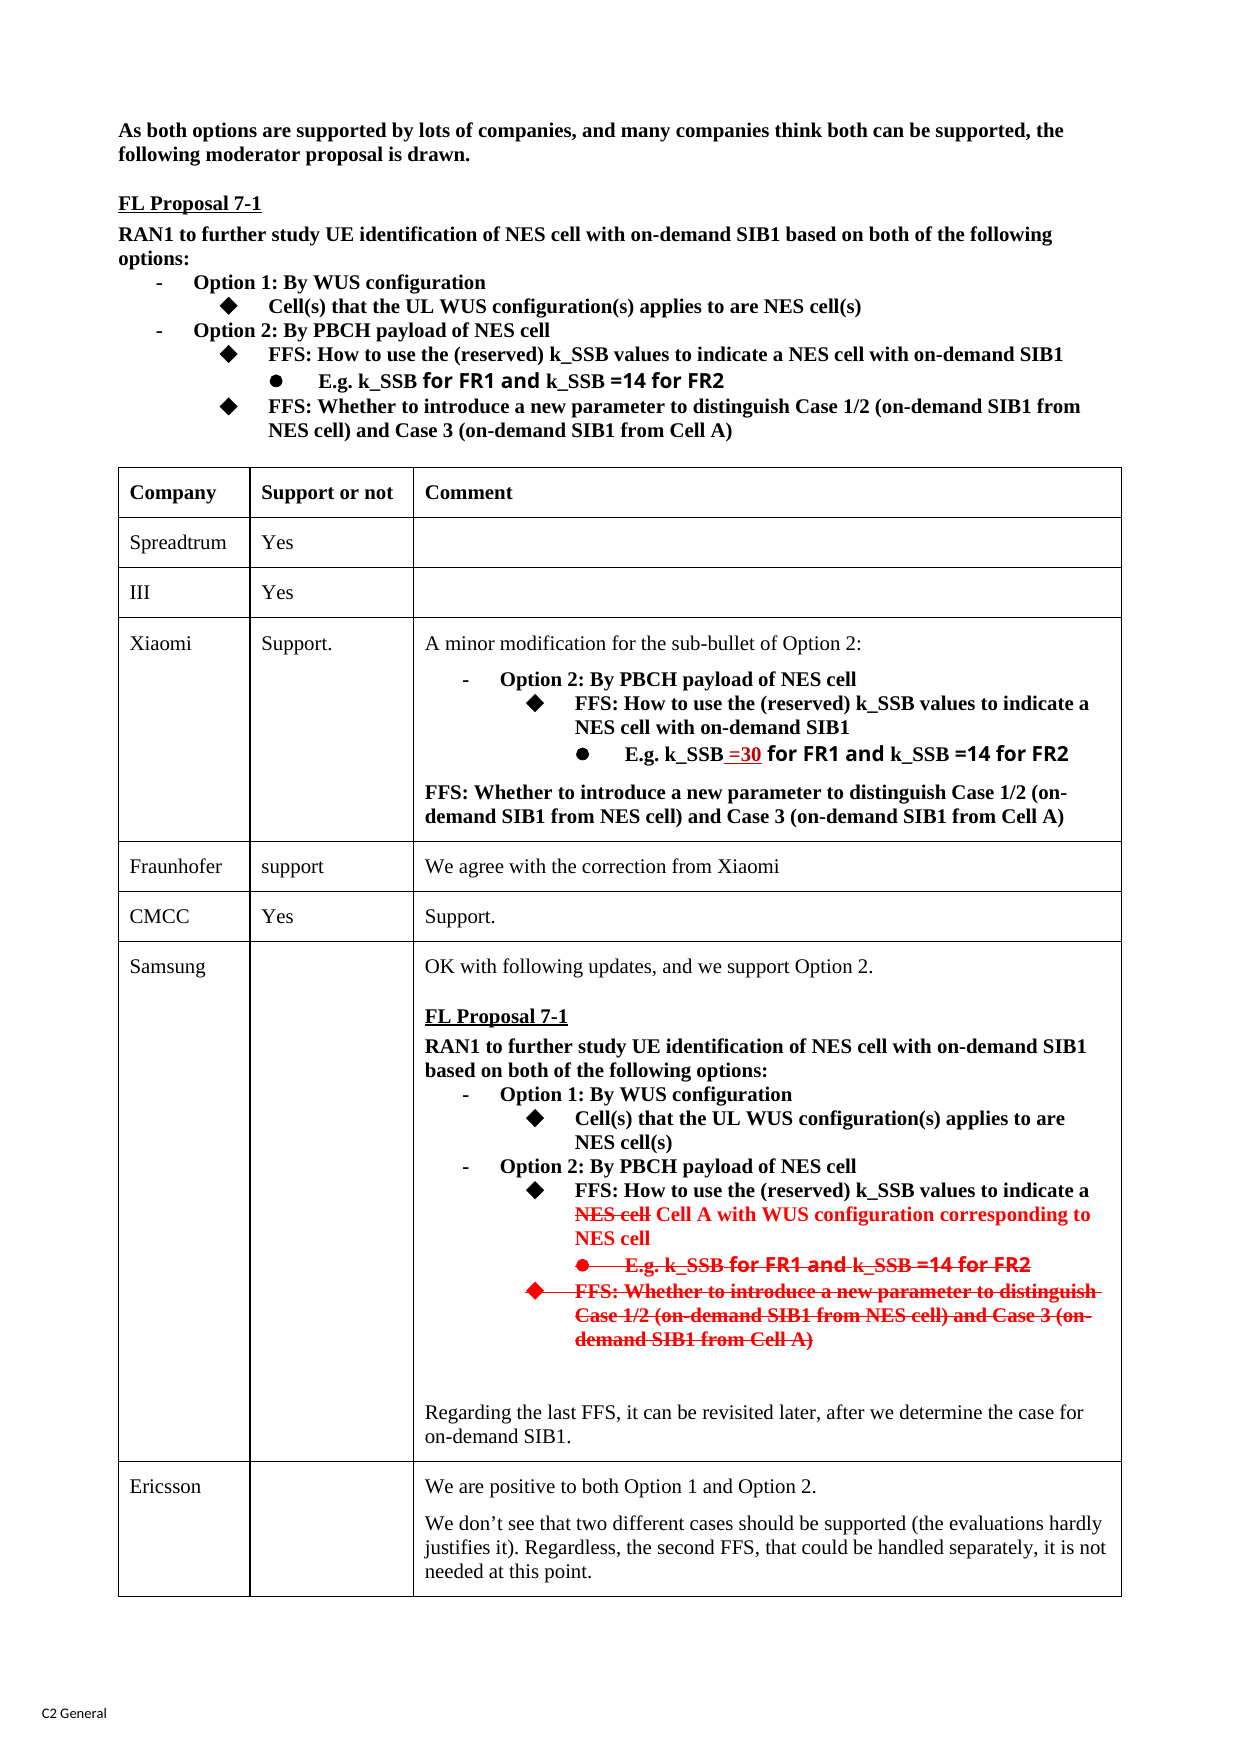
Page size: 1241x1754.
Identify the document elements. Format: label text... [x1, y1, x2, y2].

table_cell [414, 568, 1121, 617]
table_cell Samsung [119, 942, 249, 1461]
subtitle FL Proposal 7-1 [118, 191, 1122, 215]
list FFS: How to use the (reserved) k_SSB values to indicate a NES cell with on-demand SIB1 [218, 342, 1122, 366]
table_cell We agree with the correction from Xiaomi [414, 842, 1121, 891]
table_cell A minor modification for the sub-bullet of Option 2: Option 2: By PBCH payload of NES cell FFS: How to use the (reserved) k_SSB values to indicate a NES cell with on-demand SIB1 E.g. k_SSB =30 for FR1 and k_SSB =14 for FR2 FFS: Whether to introduce a new parameter to distinguish Case 1/2 (on-demand SIB1 from NES cell) and Case 3 (on-demand SIB1 from Cell A) [414, 618, 1121, 841]
table_header Comment [414, 468, 1121, 517]
table_cell [251, 942, 413, 1461]
table_cell Xiaomi [119, 618, 249, 841]
table_cell Support. [414, 892, 1121, 941]
list Option 2: By PBCH payload of NES cell [156, 318, 1122, 342]
table_header Support or not [251, 468, 413, 517]
list E.g. k_SSB for FR1 and k_SSB =14 for FR2 [268, 366, 1122, 394]
table_cell OK with following updates, and we support Option 2. FL Proposal 7-1 RAN1 to further study UE identification of NES cell with on-demand SIB1 based on both of the following options: Option 1: By WUS configuration Cell(s) that the UL WUS configuration(s) applies to are NES cell(s) Option 2: By PBCH payload of NES cell FFS: How to use the (reserved) k_SSB values to indicate a NES cell Cell A with WUS configuration corresponding to NES cell E.g. k_SSB for FR1 and k_SSB =14 for FR2 FFS: Whether to introduce a new parameter to distinguish Case 1/2 (on-demand SIB1 from NES cell) and Case 3 (on-demand SIB1 from Cell A) Regarding the last FFS, it can be revisited later, after we determine the case for on-demand SIB1. [414, 942, 1121, 1461]
text As both options are supported by lots of companies, and many companies think both can be supported, the following moderator proposal is drawn. [118, 118, 1122, 166]
table_cell Yes [251, 892, 413, 941]
table_cell support [251, 842, 413, 891]
table_cell CMCC [119, 892, 249, 941]
list Option 1: By WUS configuration [156, 270, 1122, 294]
table_cell Spreadtrum [119, 518, 249, 567]
table_cell Yes [251, 568, 413, 617]
table_cell Yes [251, 518, 413, 567]
table_cell III [119, 568, 249, 617]
list Cell(s) that the UL WUS configuration(s) applies to are NES cell(s) [218, 294, 1122, 318]
table_cell Fraunhofer [119, 842, 249, 891]
table_header Company [119, 468, 249, 517]
table_cell [414, 518, 1121, 567]
text RAN1 to further study UE identification of NES cell with on-demand SIB1 based on both of the following options: [118, 222, 1122, 270]
table_cell [251, 1462, 413, 1596]
table_cell Ericsson [119, 1462, 249, 1596]
table_cell Support. [251, 618, 413, 841]
list FFS: Whether to introduce a new parameter to distinguish Case 1/2 (on-demand SIB1 from NES cell) and Case 3 (on-demand SIB1 from Cell A) [218, 394, 1122, 442]
table_cell We are positive to both Option 1 and Option 2. We don’t see that two different cases should be supported (the evaluations hardly justifies it). Regardless, the second FFS, that could be handled separately, it is not needed at this point. [414, 1462, 1121, 1596]
